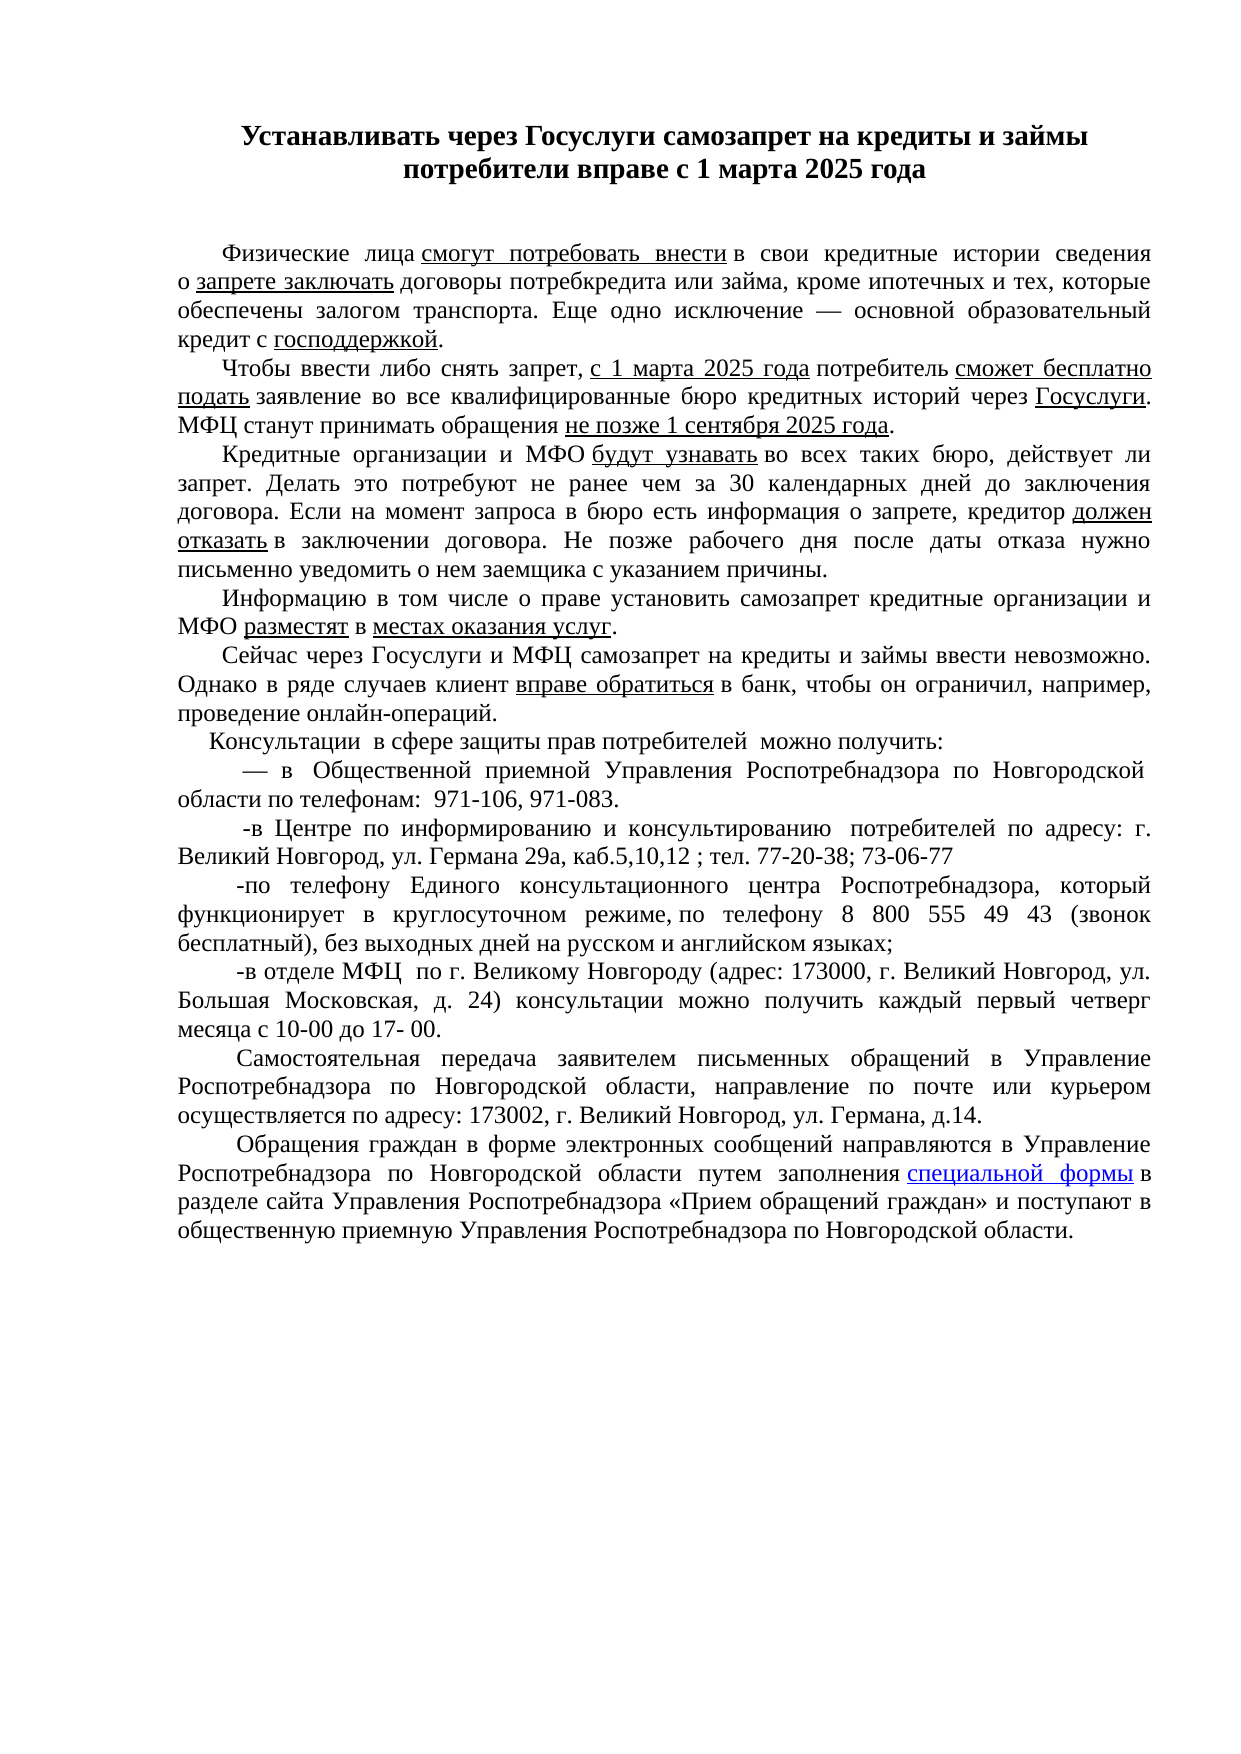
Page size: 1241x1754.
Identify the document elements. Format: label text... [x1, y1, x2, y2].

text Кредитные организации и МФО будут узнавать во всех таких бюро, действует ли запрет. Делать это потребуют не ранее чем за 30 календарных дней до заключения договора. Если на момент запроса в бюро есть информация о запрете, кредитор должен отказать в заключении договора. Не позже рабочего дня после даты отказа нужно письменно уведомить о нем заемщика с указанием причины. [177, 439, 1152, 583]
text Чтобы ввести либо снять запрет, с 1 марта 2025 года потребитель сможет бесплатно подать заявление во все квалифицированные бюро кредитных историй через Госуслуги. МФЦ станут принимать обращения не позже 1 сентября 2025 года. [177, 353, 1152, 439]
text Консультации в сфере защиты прав потребителей можно получить: [177, 726, 1152, 755]
text Сейчас через Госуслуги и МФЦ самозапрет на кредиты и займы ввести невозможно. Однако в ряде случаев клиент вправе обратиться в банк, чтобы он ограничил, например, проведение онлайн-операций. [177, 640, 1152, 726]
text Физические лица смогут потребовать внести в свои кредитные истории сведения о запрете заключать договоры потребкредита или займа, кроме ипотечных и тех, которые обеспечены залогом транспорта. Еще одно исключение — основной образовательный кредит с господдержкой. [177, 238, 1152, 353]
text — в Общественной приемной Управления Роспотребнадзора по Новгородской области по телефонам: 971-106, 971-083. [177, 755, 1152, 813]
text Обращения граждан в форме электронных сообщений направляются в Управление Роспотребнадзора по Новгородской области путем заполнения специальной формы в разделе сайта Управления Роспотребнадзора «Прием обращений граждан» и поступают в общественную приемную Управления Роспотребнадзора по Новгородской области. [177, 1129, 1152, 1244]
text Информацию в том числе о праве установить самозапрет кредитные организации и МФО разместят в местах оказания услуг. [177, 583, 1152, 640]
text -по телефону Единого консультационного центра Роспотребнадзора, который функционирует в круглосуточном режиме, по телефону 8 800 555 49 43 (звонок бесплатный), без выходных дней на русском и английском языках; [177, 870, 1152, 956]
text -в отделе МФЦ по г. Великому Новгороду (адрес: 173000, г. Великий Новгород, ул. Большая Московская, д. 24) консультации можно получить каждый первый четверг месяца с 10-00 до 17- 00. [177, 956, 1152, 1043]
subtitle Устанавливать через Госуслуги самозапрет на кредиты и займы потребители вправе с 1 марта 2025 года [177, 118, 1152, 185]
text -в Центре по информированию и консультированию потребителей по адресу: г. Великий Новгород, ул. Германа 29а, каб.5,10,12 ; тел. 77-20-38; 73-06-77 [177, 813, 1152, 870]
text Самостоятельная передача заявителем письменных обращений в Управление Роспотребнадзора по Новгородской области, направление по почте или курьером осуществляется по адресу: 173002, г. Великий Новгород, ул. Германа, д.14. [177, 1043, 1152, 1129]
